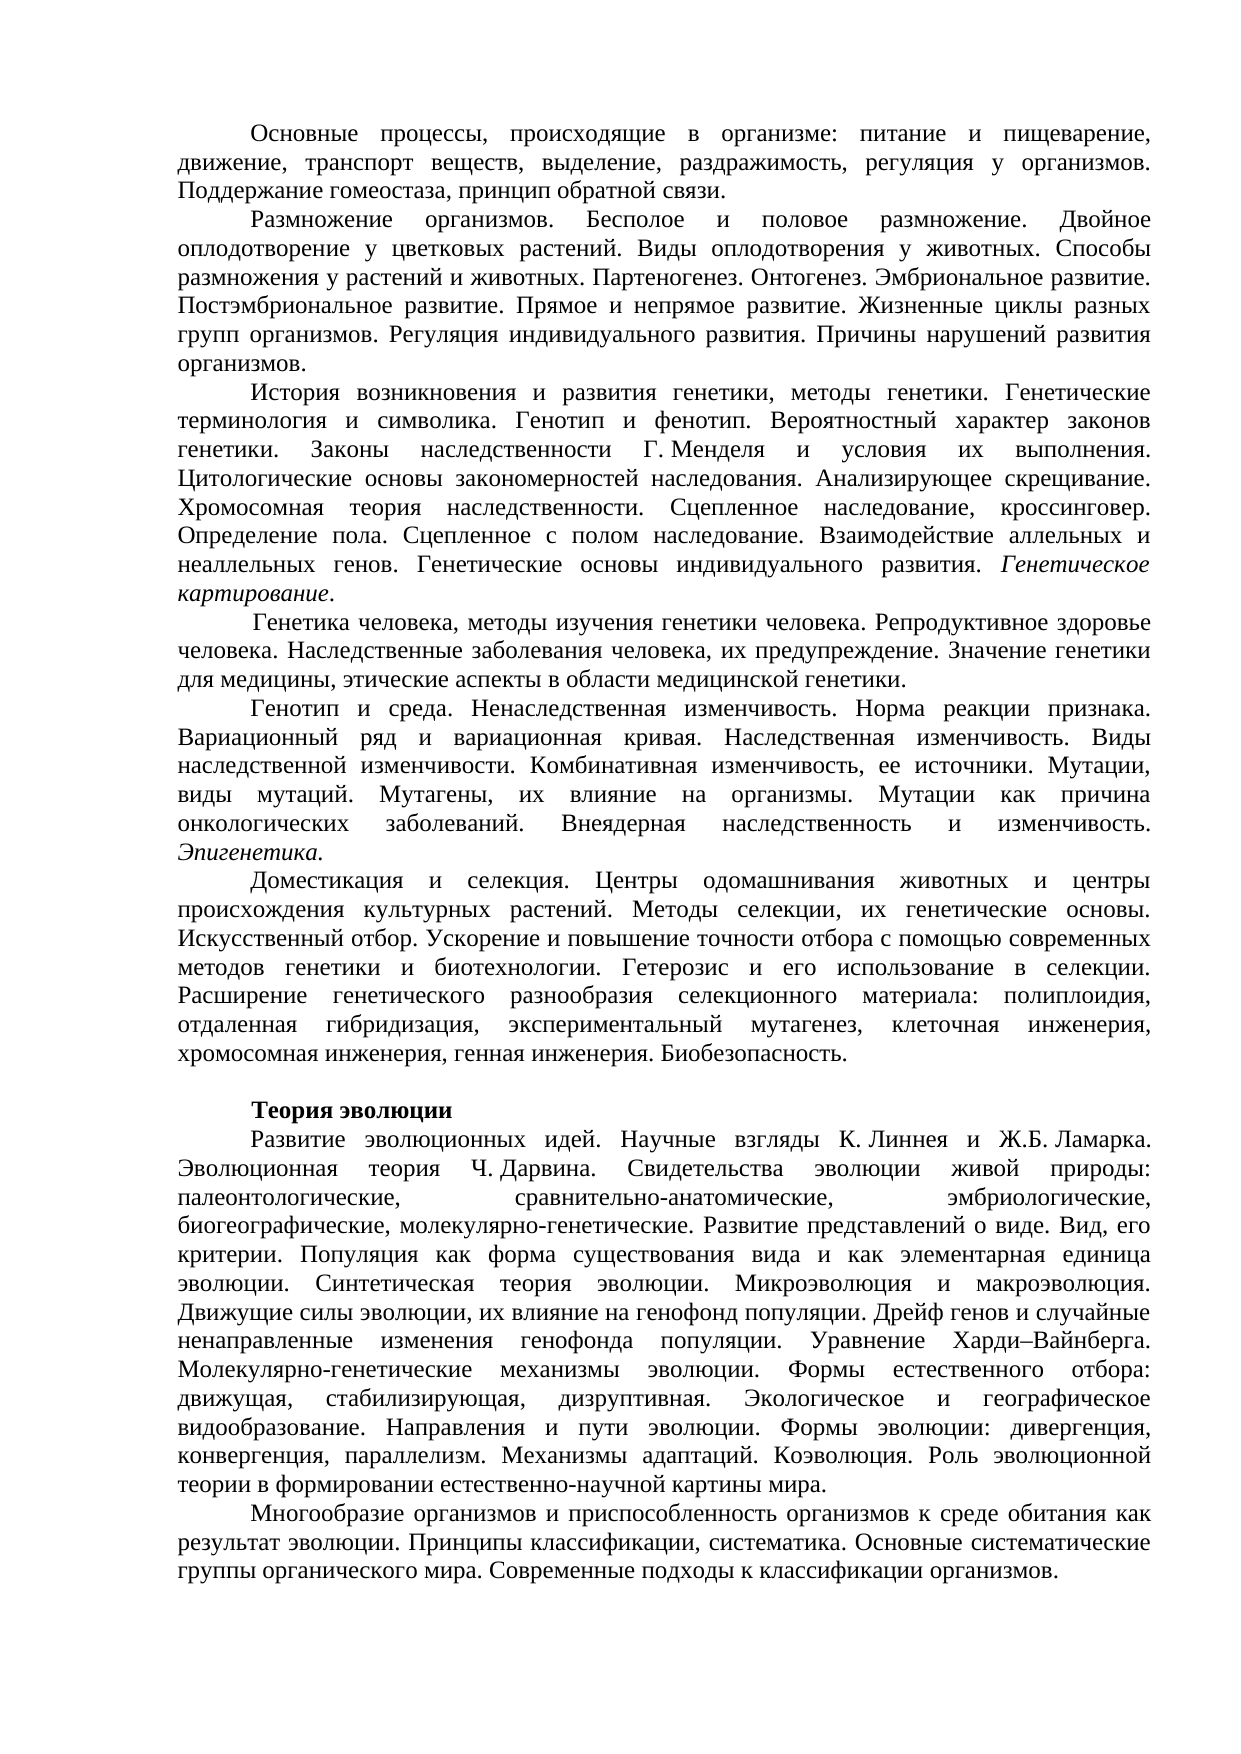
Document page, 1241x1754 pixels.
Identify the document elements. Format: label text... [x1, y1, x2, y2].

text Доместикация и селекция. Центры одомашнивания животных и центры происхождения культурных растений. Методы селекции, их генетические основы. Искусственный отбор. Ускорение и повышение точности отбора с помощью современных методов генетики и биотехнологии. Гетерозис и его использование в селекции. Расширение генетического разнообразия селекционного материала: полиплоидия, отдаленная гибридизация, экспериментальный мутагенез, клеточная инженерия, хромосомная инженерия, генная инженерия. Биобезопасность. [177, 866, 1152, 1067]
text Размножение организмов. Бесполое и половое размножение. Двойное оплодотворение у цветковых растений. Виды оплодотворения у животных. Способы размножения у растений и животных. Партеногенез. Онтогенез. Эмбриональное развитие. Постэмбриональное развитие. Прямое и непрямое развитие. Жизненные циклы разных групп организмов. Регуляция индивидуального развития. Причины нарушений развития организмов. [177, 204, 1152, 377]
text Генотип и среда. Ненаследственная изменчивость. Норма реакции признака. Вариационный ряд и вариационная кривая. Наследственная изменчивость. Виды наследственной изменчивости. Комбинативная изменчивость, ее источники. Мутации, виды мутаций. Мутагены, их влияние на организмы. Мутации как причина онкологических заболеваний. Внеядерная наследственность и изменчивость. Эпигенетика. [177, 693, 1152, 866]
text Теория эволюции [177, 1096, 1152, 1124]
text Основные процессы, происходящие в организме: питание и пищеварение, движение, транспорт веществ, выделение, раздражимость, регуляция у организмов. Поддержание гомеостаза, принцип обратной связи. [177, 118, 1152, 204]
text Развитие эволюционных идей. Научные взгляды К. Линнея и Ж.Б. Ламарка. Эволюционная теория Ч. Дарвина. Свидетельства эволюции живой природы: палеонтологические, сравнительно-анатомические, эмбриологические, биогеографические, молекулярно-генетические. Развитие представлений о виде. Вид, его критерии. Популяция как форма существования вида и как элементарная единица эволюции. Синтетическая теория эволюции. Микроэволюция и макроэволюция. Движущие силы эволюции, их влияние на генофонд популяции. Дрейф генов и случайные ненаправленные изменения генофонда популяции. Уравнение Харди–Вайнберга. Молекулярно-генетические механизмы эволюции. Формы естественного отбора: движущая, стабилизирующая, дизруптивная. Экологическое и географическое видообразование. Направления и пути эволюции. Формы эволюции: дивергенция, конвергенция, параллелизм. Механизмы адаптаций. Коэволюция. Роль эволюционной теории в формировании естественно-научной картины мира. [177, 1124, 1152, 1498]
text История возникновения и развития генетики, методы генетики. Генетические терминология и символика. Генотип и фенотип. Вероятностный характер законов генетики. Законы наследственности Г. Менделя и условия их выполнения. Цитологические основы закономерностей наследования. Анализирующее скрещивание. Хромосомная теория наследственности. Сцепленное наследование, кроссинговер. Определение пола. Сцепленное с полом наследование. Взаимодействие аллельных и неаллельных генов. Генетические основы индивидуального развития. Генетическое картирование. [177, 377, 1152, 607]
text Многообразие организмов и приспособленность организмов к среде обитания как результат эволюции. Принципы классификации, систематика. Основные систематические группы органического мира. Современные подходы к классификации организмов. [177, 1498, 1152, 1584]
text Генетика человека, методы изучения генетики человека. Репродуктивное здоровье человека. Наследственные заболевания человека, их предупреждение. Значение генетики для медицины, этические аспекты в области медицинской генетики. [177, 607, 1152, 693]
